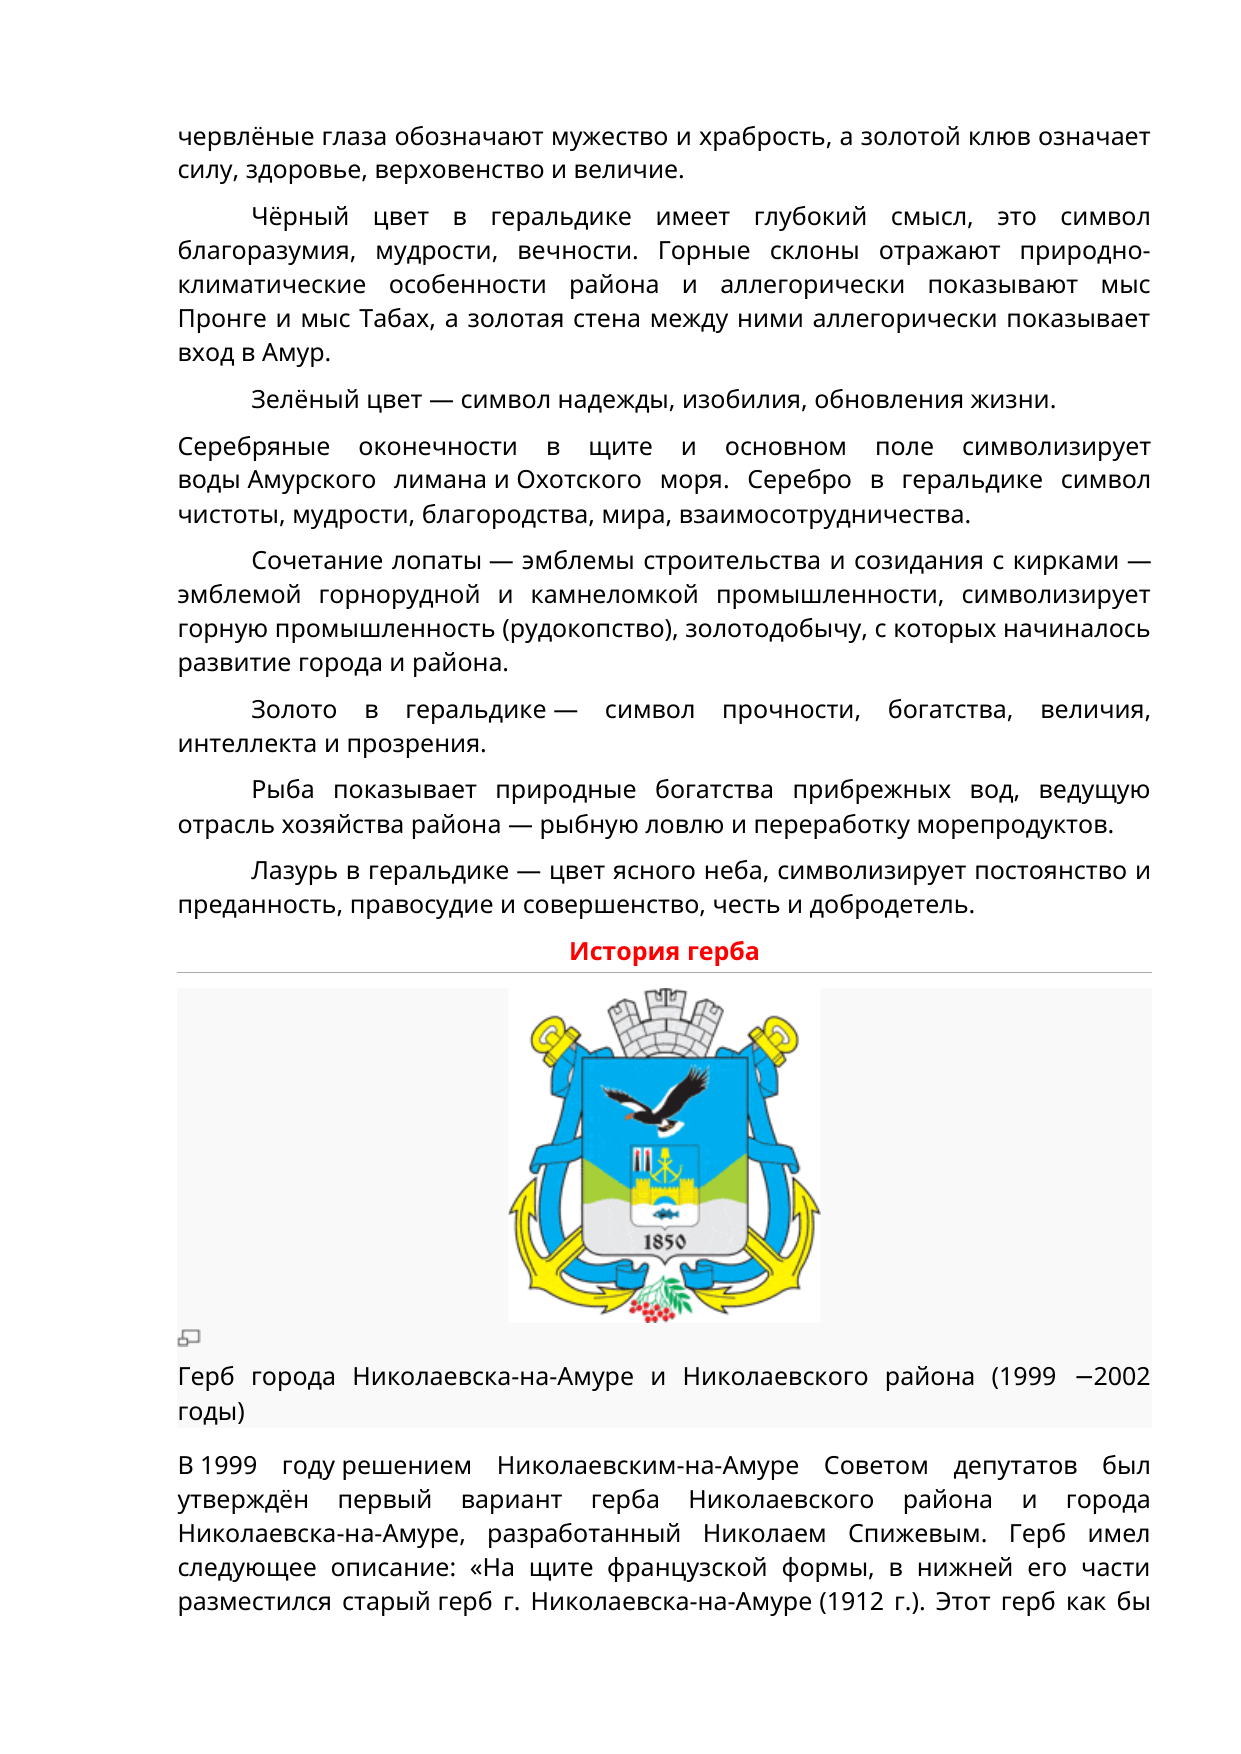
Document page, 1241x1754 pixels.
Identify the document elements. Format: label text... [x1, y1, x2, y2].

text Золото в геральдике — символ прочности, богатства, величия, интеллекта и прозрения. [177, 692, 1152, 760]
text Зелёный цвет — символ надежды, изобилия, обновления жизни. [177, 382, 1152, 416]
text Рыба показывает природные богатства прибрежных вод, ведущую отрасль хозяйства района — рыбную ловлю и переработку морепродуктов. [177, 772, 1152, 840]
picture [177, 1329, 201, 1347]
picture [508, 988, 821, 1323]
text Сочетание лопаты — эмблемы строительства и созидания с кирками — эмблемой горнорудной и камнеломкой промышленности, символизирует горную промышленность (рудокопство), золотодобычу, с которых начиналось развитие города и района. [177, 543, 1152, 679]
text Чёрный цвет в геральдике имеет глубокий смысл, это символ благоразумия, мудрости, вечности. Горные склоны отражают природно-климатические особенности района и аллегорически показывают мыс Пронге и мыс Табах, а золотая стена между ними аллегорически показывает вход в Амур. [177, 199, 1152, 369]
text История герба [177, 933, 1152, 972]
text Серебряные оконечности в щите и основном поле символизирует воды Амурского лимана и Охотского моря. Серебро в геральдике символ чистоты, мудрости, благородства, мира, взаимосотрудничества. [177, 428, 1152, 530]
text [177, 1448, 1152, 1618]
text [177, 118, 1152, 186]
text Герб города Николаевска-на-Амуре и Николаевского района (1999 −2002 годы) [177, 1358, 1152, 1428]
text Лазурь в геральдике — цвет ясного неба, символизирует постоянство и преданность, правосудие и совершенство, честь и добродетель. [177, 853, 1152, 921]
